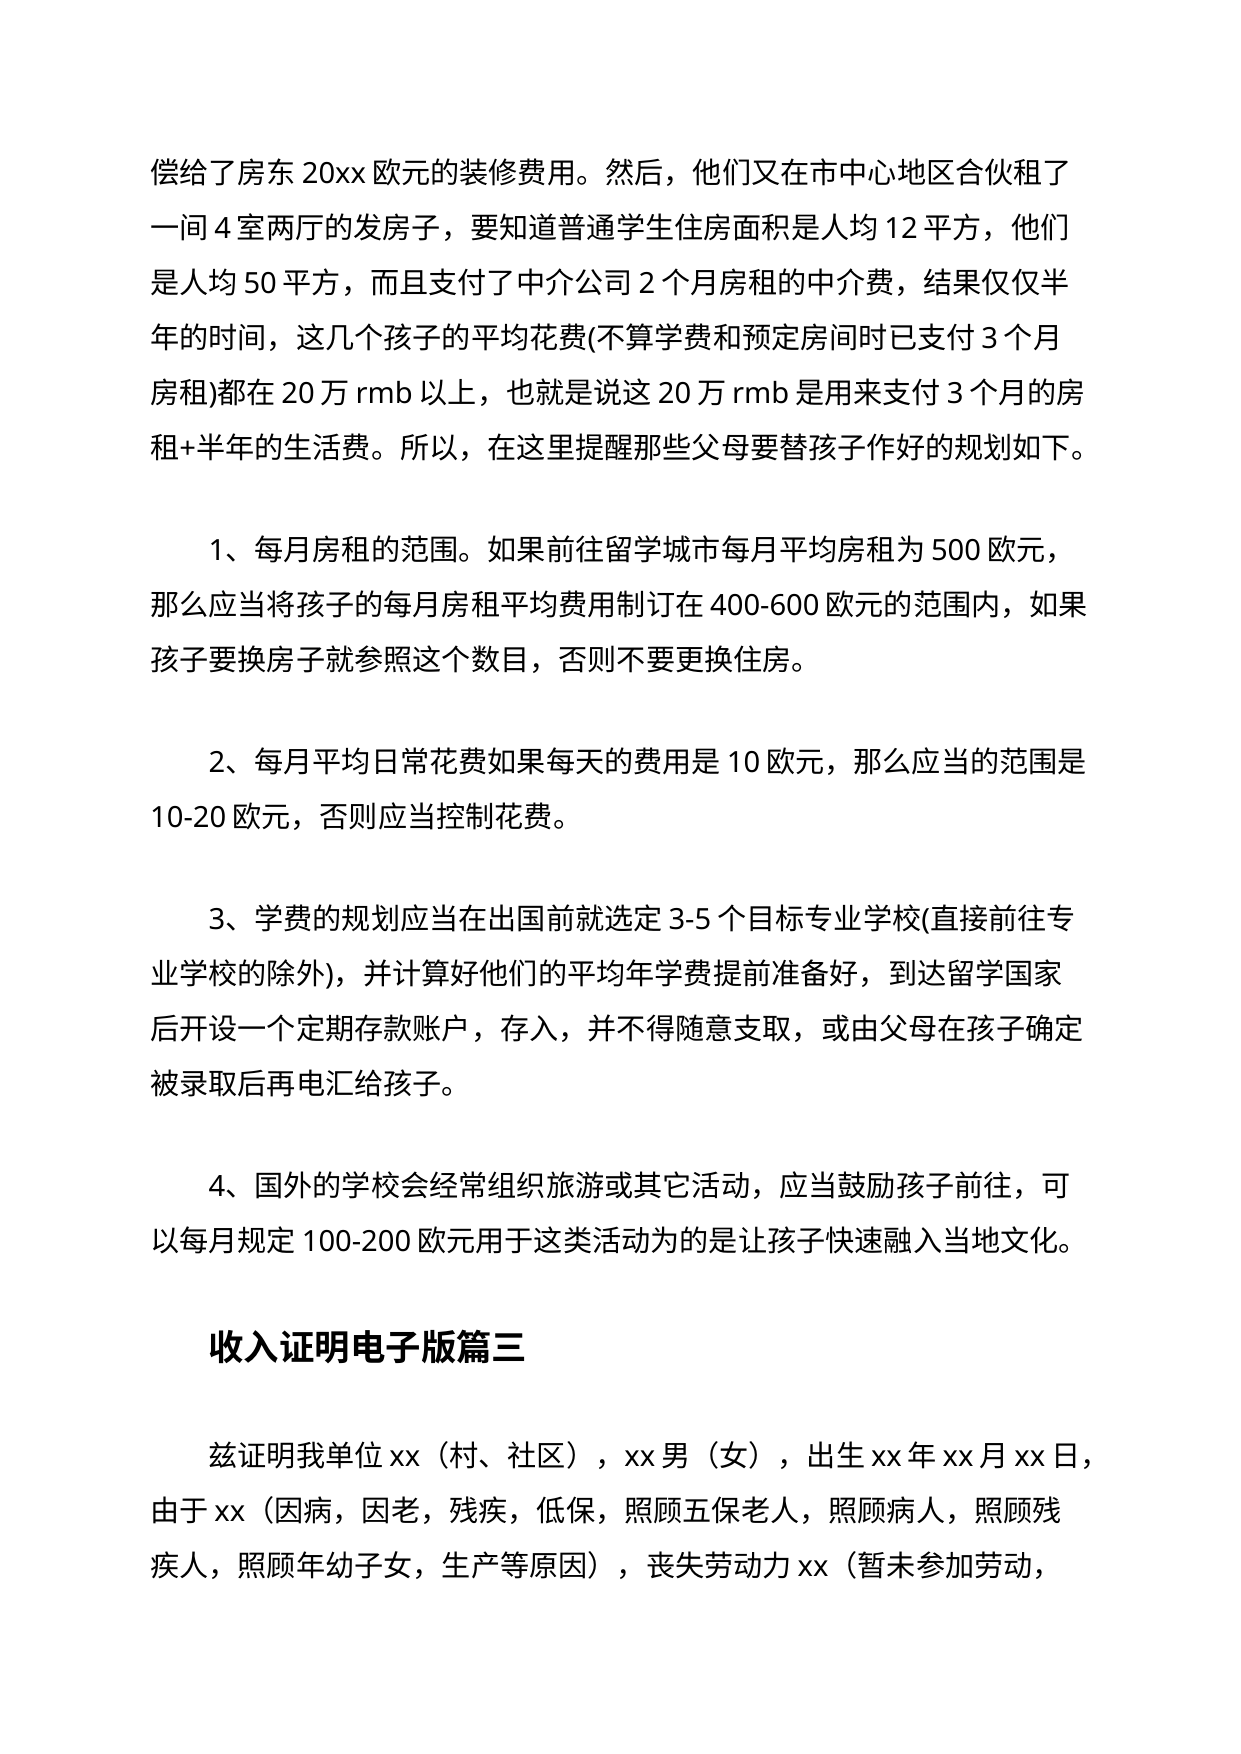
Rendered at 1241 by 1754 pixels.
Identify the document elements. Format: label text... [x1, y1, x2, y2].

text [150, 150, 1090, 467]
text 1、每月房租的范围。如果前往留学城市每月平均房租为500欧元，那么应当将孩子的每月房租平均费用制订在400-600欧元的范围内，如果孩子要换房子就参照这个数目，否则不要更换住房。 [150, 527, 1090, 679]
text 2、每月平均日常花费如果每天的费用是10欧元，那么应当的范围是10-20欧元，否则应当控制花费。 [150, 739, 1090, 836]
text 3、学费的规划应当在出国前就选定3-5个目标专业学校(直接前往专业学校的除外)，并计算好他们的平均年学费提前准备好，到达留学国家后开设一个定期存款账户，存入，并不得随意支取，或由父母在孩子确定被录取后再电汇给孩子。 [150, 896, 1090, 1103]
text 4、国外的学校会经常组织旅游或其它活动，应当鼓励孩子前往，可以每月规定100-200欧元用于这类活动为的是让孩子快速融入当地文化。 [150, 1162, 1090, 1260]
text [150, 1433, 1090, 1585]
text 收入证明电子版篇三 [150, 1319, 1090, 1371]
